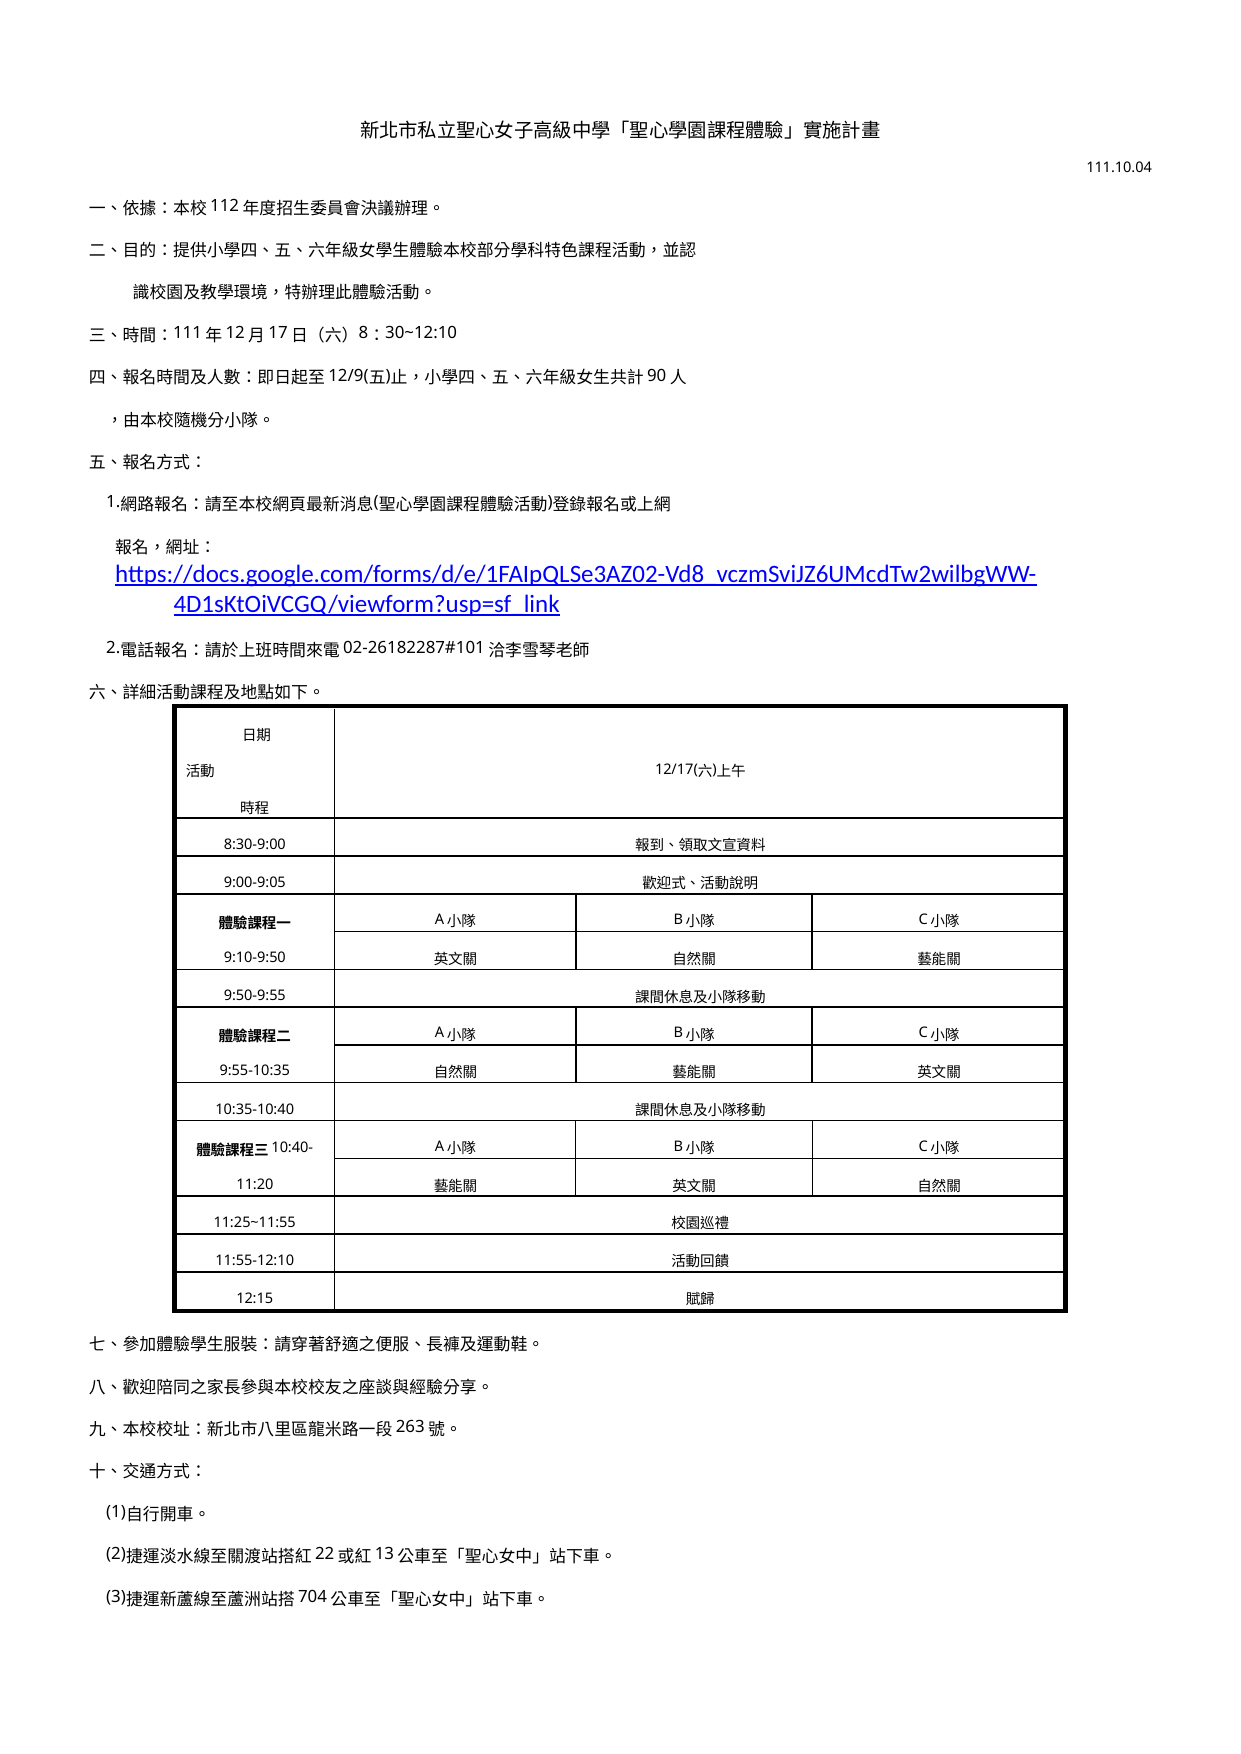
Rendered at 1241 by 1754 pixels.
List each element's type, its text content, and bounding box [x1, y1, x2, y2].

table_cell A小隊 [335, 1008, 575, 1044]
table_cell B小隊 [577, 1008, 811, 1044]
table_cell 體驗課程三10:40-11:20 [177, 1121, 334, 1195]
text ，由本校隨機分小隊。 [88, 389, 1152, 431]
text 五、報名方式： [88, 431, 1152, 473]
text 一、依據：本校112年度招生委員會決議辦理。 [88, 177, 1152, 219]
table_cell B小隊 [576, 1121, 812, 1157]
table_cell 9:50-9:55 [177, 970, 334, 1006]
table_cell 報到、領取文宣資料 [335, 819, 1063, 855]
table_cell C小隊 [813, 1008, 1063, 1044]
table_cell B小隊 [577, 895, 811, 931]
table_cell 自然關 [335, 1046, 575, 1082]
table_cell 12:15 [177, 1273, 334, 1309]
table_header 12/17(六)上午 [335, 708, 1063, 817]
table_cell 10:35-10:40 [177, 1083, 334, 1120]
text 1.網路報名：請至本校網頁最新消息(聖心學園課程體驗活動)登錄報名或上網 [88, 473, 1152, 516]
text https://docs.google.com/forms/d/e/1FAIpQLSe3AZ02-Vd8_vczmSviJZ6UMcdTw2wilbgWW-4D1sKtOiVCGQ/viewform?usp=sf_link [89, 558, 1152, 619]
text 十、交通方式： [88, 1440, 1152, 1483]
text (1)自行開車。 [88, 1483, 1152, 1525]
table_cell 8:30-9:00 [177, 819, 334, 855]
text (3)捷運新蘆線至蘆洲站搭704公車至「聖心女中」站下車。 [88, 1567, 1152, 1610]
text 2.電話報名：請於上班時間來電02-26182287#101洽李雪琴老師 [88, 619, 1152, 661]
table_cell 自然關 [577, 932, 811, 968]
table_cell 賦歸 [335, 1273, 1063, 1309]
table_cell 體驗課程二 9:55-10:35 [177, 1008, 334, 1082]
table_cell C小隊 [813, 895, 1063, 931]
text (2)捷運淡水線至關渡站搭紅22或紅13公車至「聖心女中」站下車。 [88, 1525, 1152, 1567]
table_cell 活動回饋 [335, 1235, 1063, 1271]
table_cell 自然關 [813, 1159, 1063, 1195]
table_cell 英文關 [576, 1159, 812, 1195]
text 三、時間：111年12月17日（六）8：30~12:10 [88, 304, 1152, 346]
text 報名，網址： [88, 516, 1152, 558]
table_cell 課間休息及小隊移動 [335, 1083, 1063, 1120]
table_cell 11:25~11:55 [177, 1197, 334, 1233]
text 六、詳細活動課程及地點如下。 [88, 661, 1152, 704]
table_cell 11:55-12:10 [177, 1235, 334, 1271]
text 識校園及教學環境，特辦理此體驗活動。 [88, 262, 1152, 304]
text 111.10.04 [88, 143, 1152, 177]
table_cell A小隊 [335, 1121, 575, 1157]
table_cell C小隊 [813, 1121, 1063, 1157]
table_cell 課間休息及小隊移動 [335, 970, 1063, 1006]
table_cell A小隊 [335, 895, 575, 931]
table_cell 英文關 [813, 1046, 1063, 1082]
text 八、歡迎陪同之家長參與本校校友之座談與經驗分享。 [88, 1356, 1152, 1398]
text 四、報名時間及人數：即日起至12/9(五)止，小學四、五、六年級女生共計90人 [88, 346, 1152, 389]
table_header 日期 活動 時程 [177, 708, 334, 817]
text 新北市私立聖心女子高級中學「聖心學園課程體驗」實施計畫 [88, 94, 1152, 143]
table_cell 藝能關 [813, 932, 1063, 968]
table_cell 9:00-9:05 [177, 857, 334, 893]
table_cell 歡迎式、活動說明 [335, 857, 1063, 893]
table_cell 藝能關 [335, 1159, 575, 1195]
text 二、目的：提供小學四、五、六年級女學生體驗本校部分學科特色課程活動，並認 [88, 219, 1152, 262]
table_cell 藝能關 [577, 1046, 811, 1082]
table_cell 體驗課程一 9:10-9:50 [177, 895, 334, 968]
text 七、參加體驗學生服裝：請穿著舒適之便服、長褲及運動鞋。 [88, 1313, 1152, 1356]
table_cell 校園巡禮 [335, 1197, 1063, 1233]
text 九、本校校址：新北市八里區龍米路一段263號。 [88, 1398, 1152, 1440]
table_cell 英文關 [335, 932, 575, 968]
